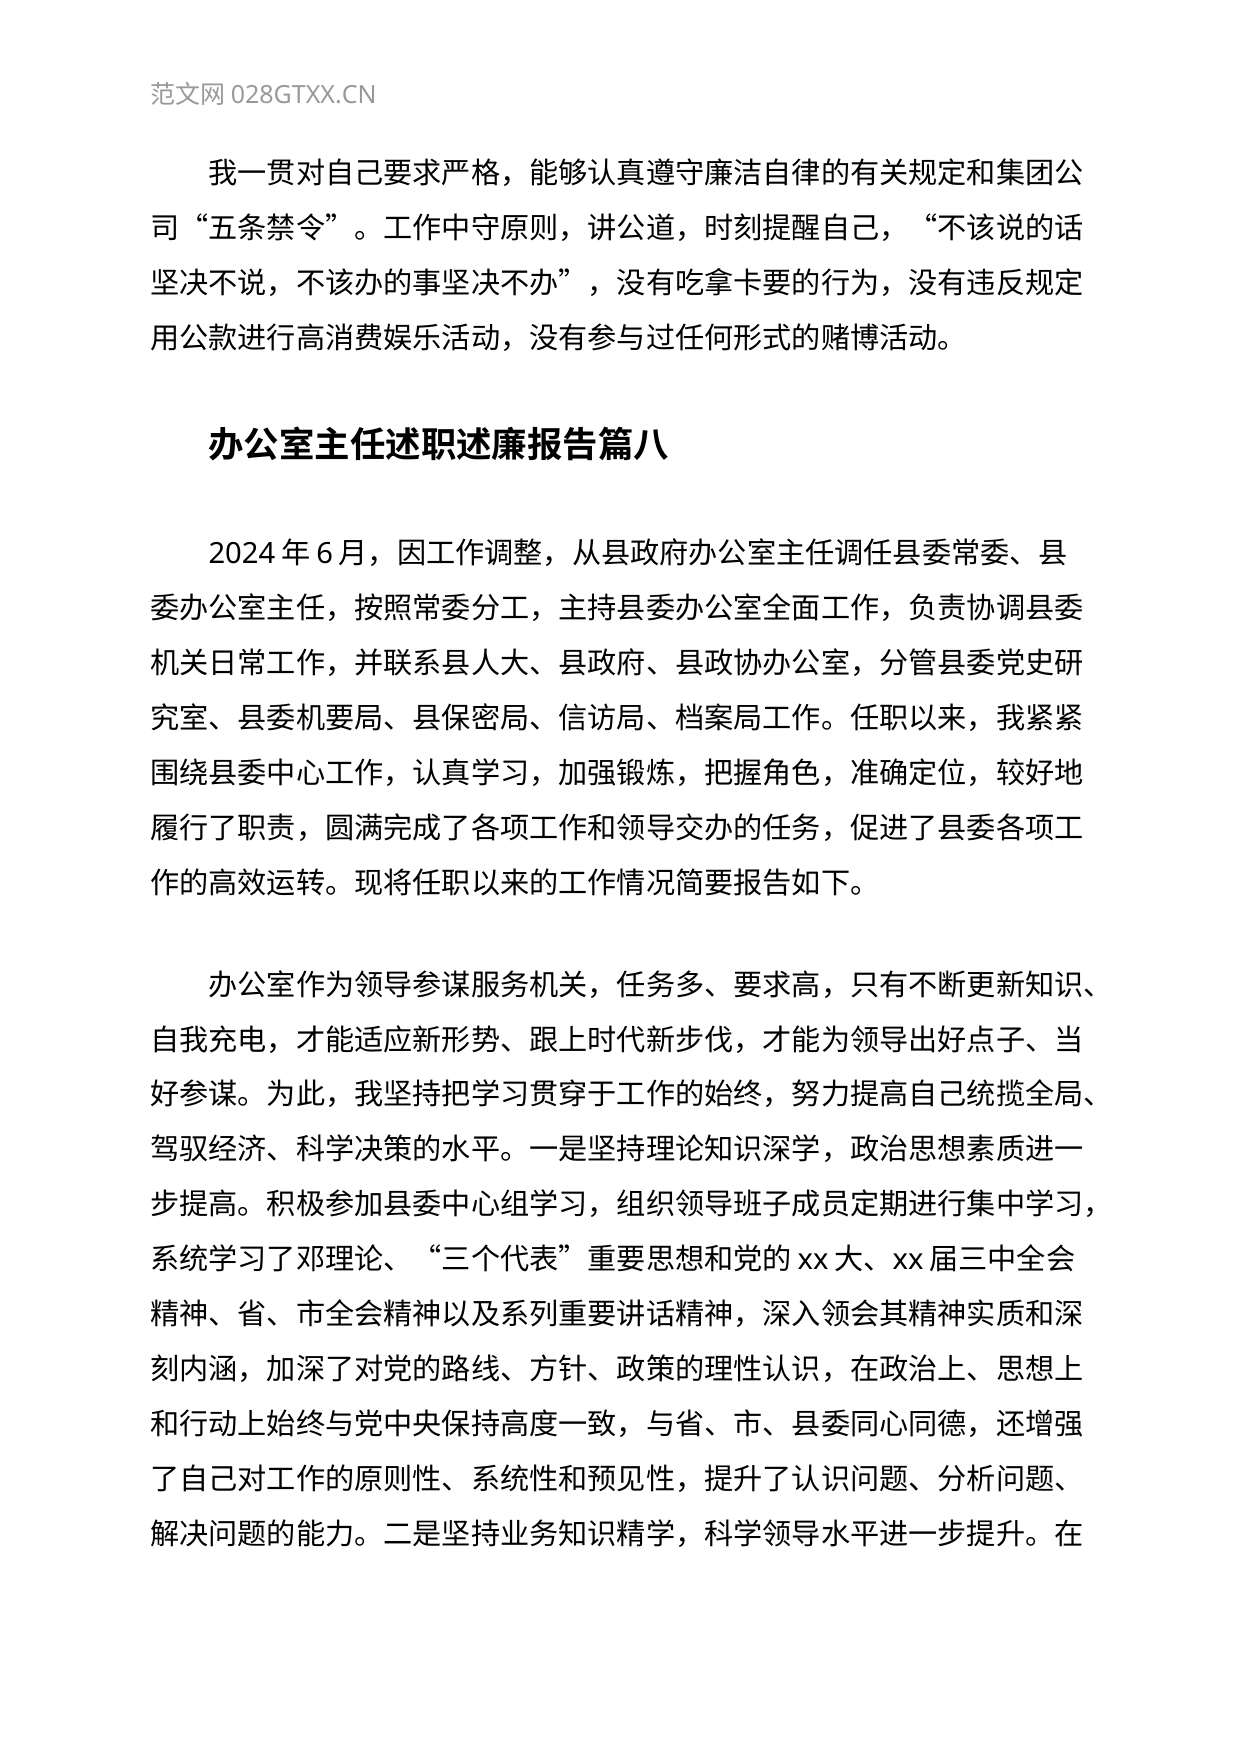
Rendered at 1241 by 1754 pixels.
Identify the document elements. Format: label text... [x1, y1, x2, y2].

text 办公室主任述职述廉报告篇八 [150, 416, 1090, 468]
text 我一贯对自己要求严格，能够认真遵守廉洁自律的有关规定和集团公司“五条禁令”。工作中守原则，讲公道，时刻提醒自己，“不该说的话坚决不说，不该办的事坚决不办”，没有吃拿卡要的行为，没有违反规定用公款进行高消费娱乐活动，没有参与过任何形式的赌博活动。 [150, 150, 1090, 357]
text 2024年6月，因工作调整，从县政府办公室主任调任县委常委、县委办公室主任，按照常委分工，主持县委办公室全面工作，负责协调县委机关日常工作，并联系县人大、县政府、县政协办公室，分管县委党史研究室、县委机要局、县保密局、信访局、档案局工作。任职以来，我紧紧围绕县委中心工作，认真学习，加强锻炼，把握角色，准确定位，较好地履行了职责，圆满完成了各项工作和领导交办的任务，促进了县委各项工作的高效运转。现将任职以来的工作情况简要报告如下。 [150, 530, 1090, 902]
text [150, 961, 1090, 1552]
